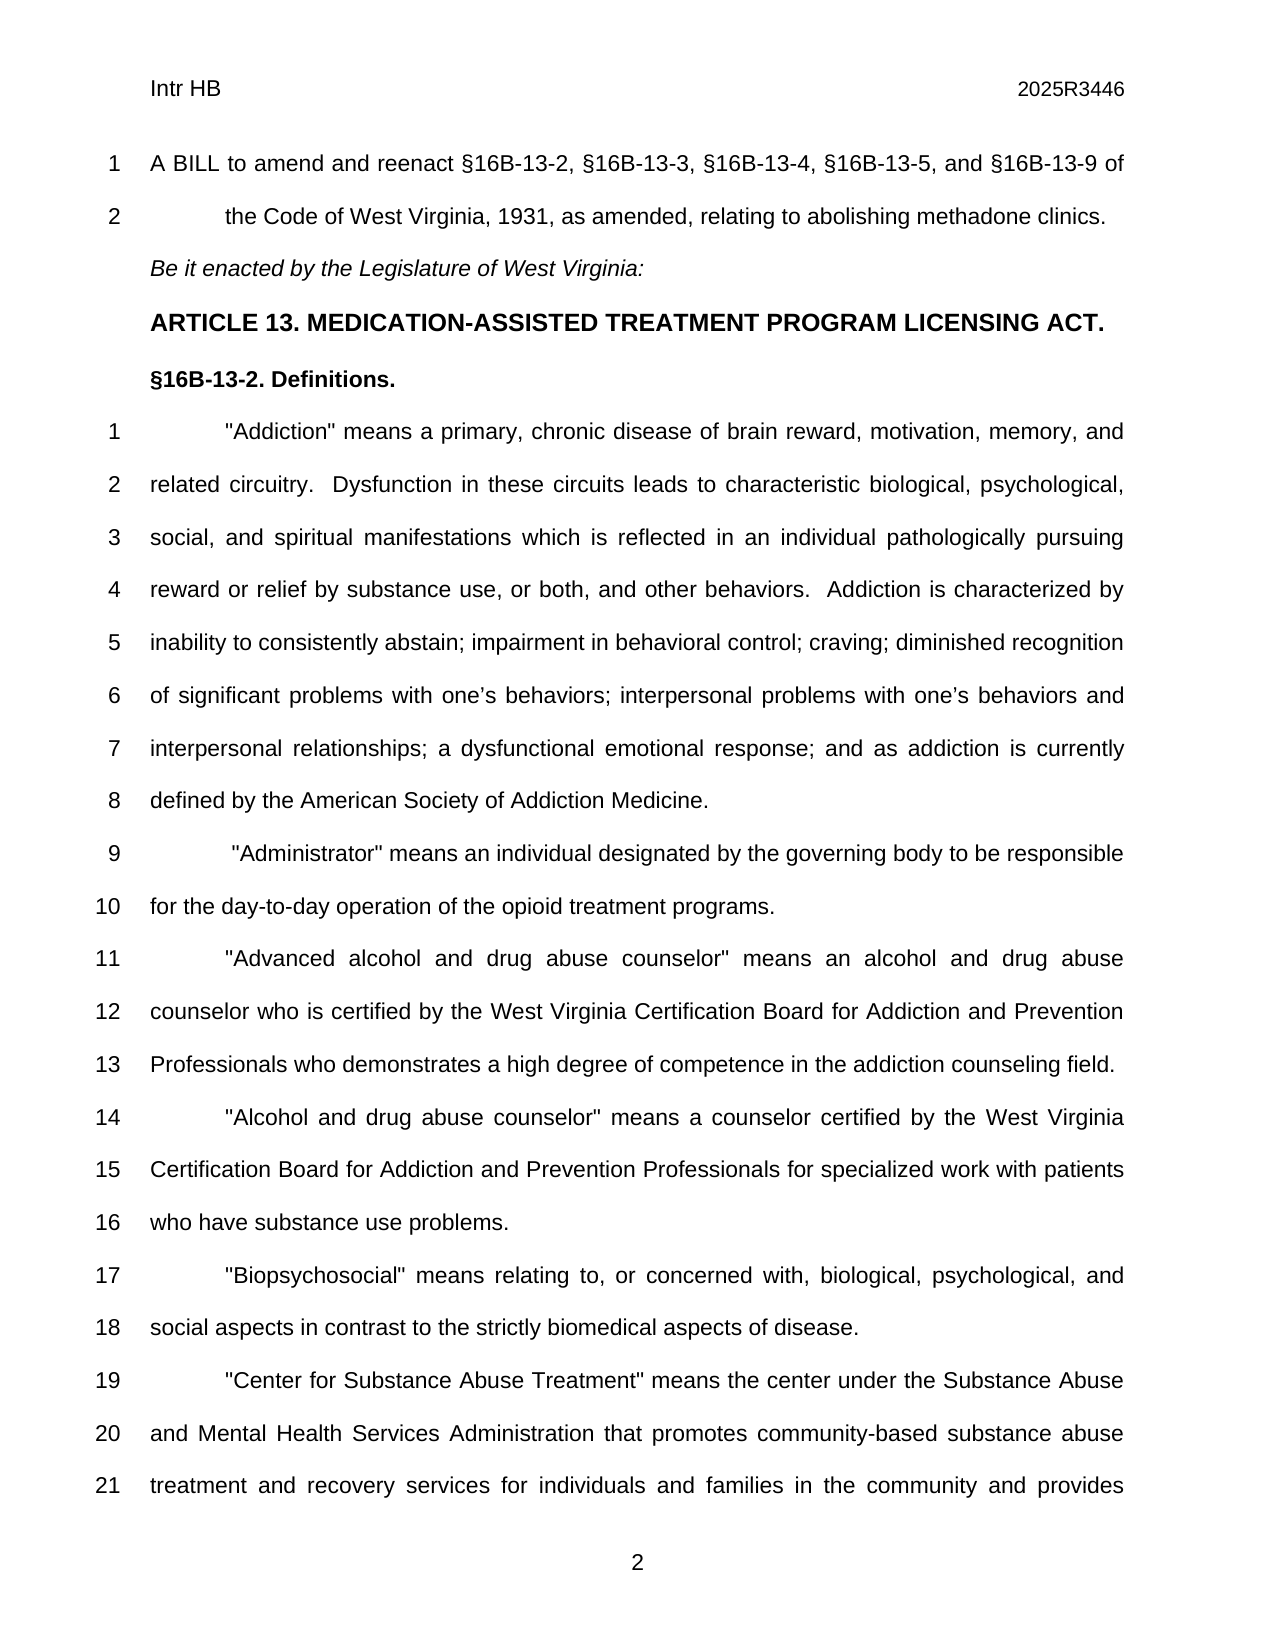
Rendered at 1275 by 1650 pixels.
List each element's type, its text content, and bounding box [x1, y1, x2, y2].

text "Advanced alcohol and drug abuse counselor" means an alcohol and drug abuse counselor who is certified by the West Virginia Certification Board for Addiction and Prevention Professionals who demonstrates a high degree of competence in the addiction counseling field. [150, 945, 1125, 1077]
text "Biopsychosocial" means relating to, or concerned with, biological, psychological, and social aspects in contrast to the strictly biomedical aspects of disease. [150, 1262, 1125, 1341]
title A BILL to amend and reenact §16B-13-2, §16B-13-3, §16B-13-4, §16B-13-5, and §16B-13-9 of the Code of West Virginia, 1931, as amended, relating to abolishing methadone clinics. [150, 150, 1125, 229]
text "Addiction" means a primary, chronic disease of brain reward, motivation, memory, and related circuitry. Dysfunction in these circuits leads to characteristic biological, psychological, social, and spiritual manifestations which is reflected in an individual pathologically pursuing reward or relief by substance use, or both, and other behaviors. Addiction is characterized by inability to consistently abstain; impairment in behavioral control; craving; diminished recognition of significant problems with one’s behaviors; interpersonal problems with one’s behaviors and interpersonal relationships; a dysfunctional emotional response; and as addiction is currently defined by the American Society of Addiction Medicine. [150, 418, 1125, 814]
text "Alcohol and drug abuse counselor" means a counselor certified by the West Virginia Certification Board for Addiction and Prevention Professionals for specialized work with patients who have substance use problems. [150, 1103, 1125, 1235]
subtitle article 13. medication-assisted treatment program licensing act. [150, 308, 1125, 337]
subtitle §16B-13-2. Definitions. [150, 366, 1125, 392]
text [150, 1367, 1125, 1499]
text Be it enacted by the Legislature of West Virginia: [150, 255, 1125, 282]
text "Administrator" means an individual designated by the governing body to be responsible for the day-to-day operation of the opioid treatment programs. [150, 840, 1125, 919]
